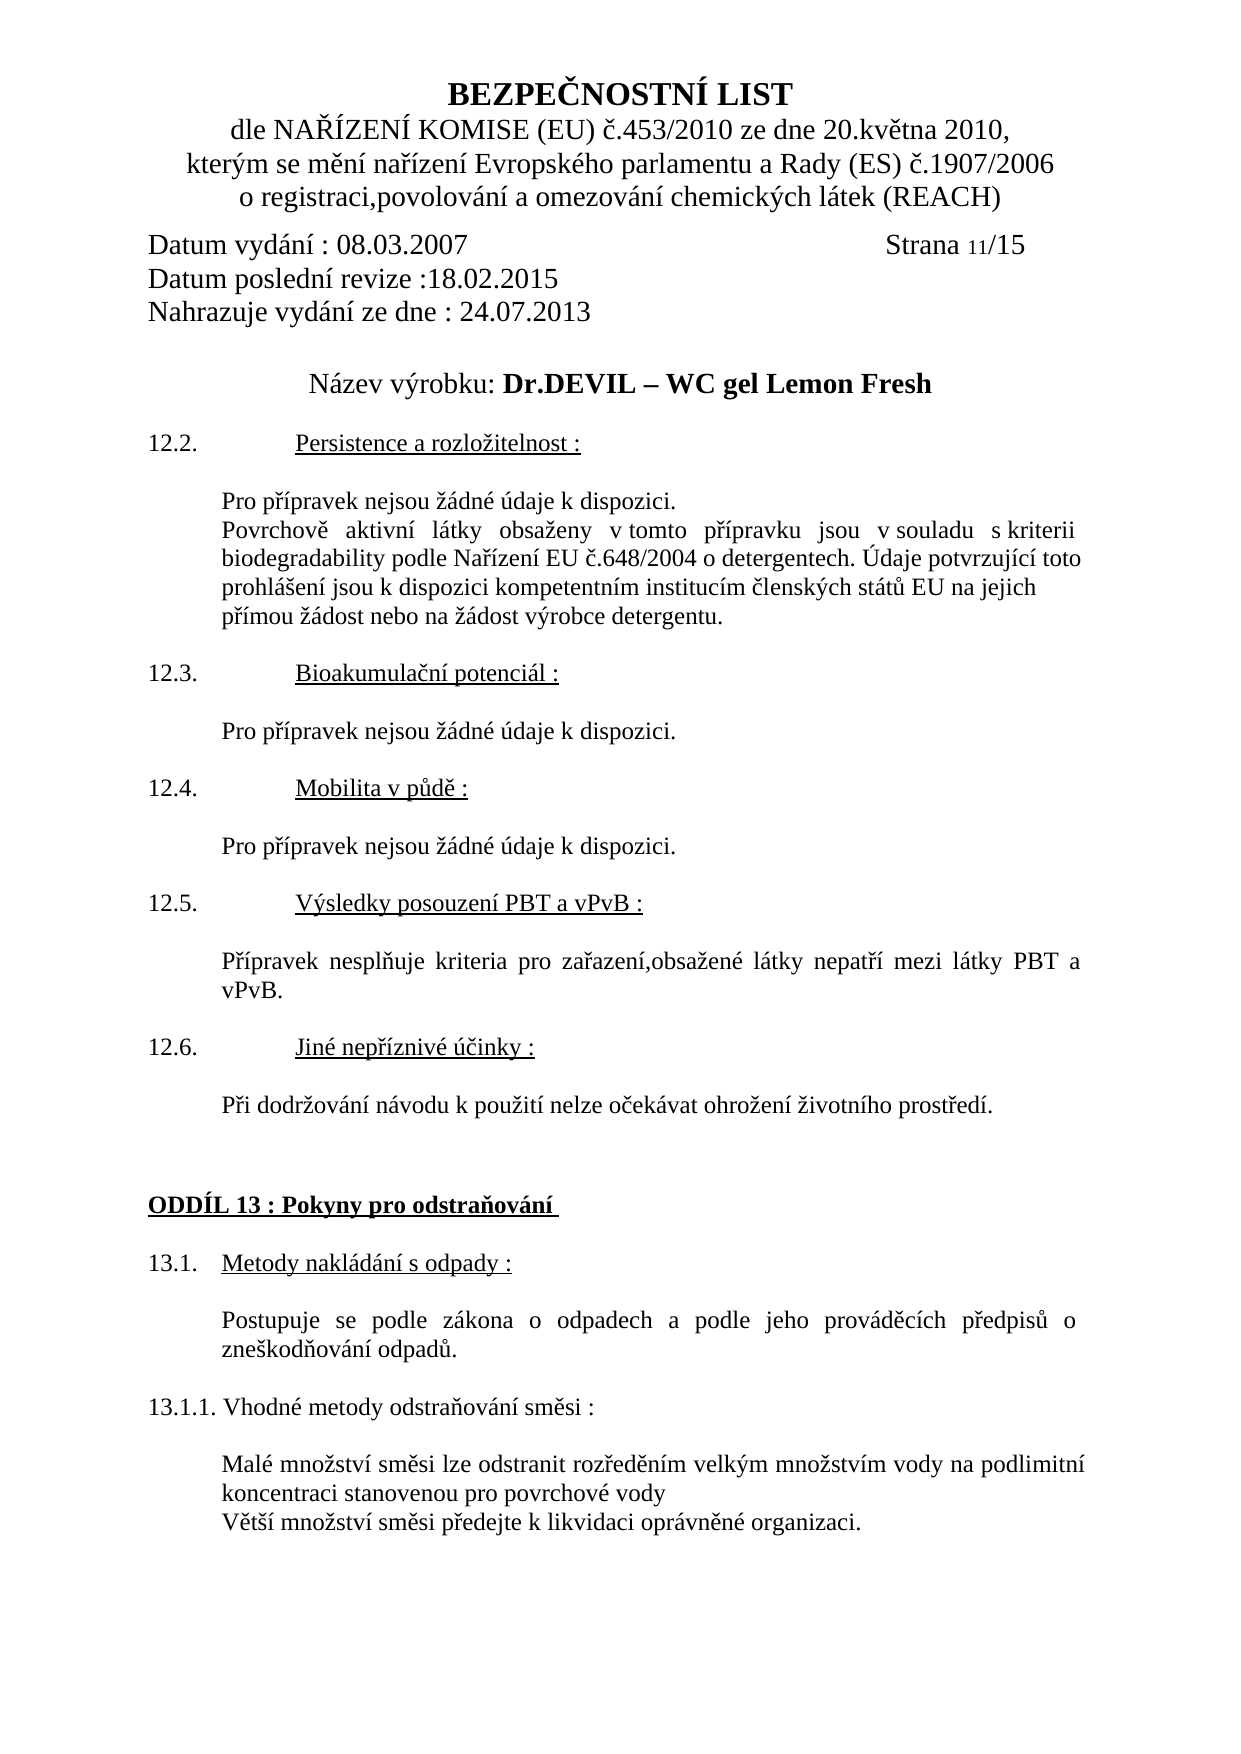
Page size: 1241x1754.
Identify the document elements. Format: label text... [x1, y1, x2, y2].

list Vhodné metody odstraňování směsi : [148, 1392, 1092, 1420]
list Bioakumulační potenciál : [148, 658, 1092, 687]
list Mobilita v půdě : [148, 773, 1092, 802]
text Pro přípravek nejsou žádné údaje k dispozici. [148, 716, 1092, 745]
text Větší množství směsi předejte k likvidaci oprávněné organizaci. [148, 1507, 1092, 1535]
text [204, 486, 1092, 515]
list Výsledky posouzení PBT a vPvB : [148, 888, 1092, 917]
text Přípravek nesplňuje kriteria pro zařazení,obsažené látky nepatří mezi látky PBT a vPvB. [148, 946, 1092, 1003]
text ODDÍL 13 : Pokyny pro odstraňování [148, 1190, 1092, 1219]
list Jiné nepříznivé účinky : [148, 1032, 1092, 1061]
text Povrchově aktivní látky obsaženy v tomto přípravku jsou v souladu s kriterii biodegradability podle Nařízení EU č.648/2004 o detergentech. Údaje potvrzující toto [204, 515, 1092, 572]
text Při dodržování návodu k použití nelze očekávat ohrožení životního prostředí. [148, 1090, 1092, 1118]
text Postupuje se podle zákona o odpadech a podle jeho prováděcích předpisů o zneškodňování odpadů. [148, 1305, 1092, 1363]
text Malé množství směsi lze odstranit rozředěním velkým množstvím vody na podlimitní koncentraci stanovenou pro povrchové vody [148, 1449, 1092, 1507]
list Persistence a rozložitelnost : [148, 428, 1092, 457]
list Metody nakládání s odpady : [148, 1248, 1092, 1277]
text prohlášení jsou k dispozici kompetentním institucím členských států EU na jejich [204, 572, 1092, 601]
text přímou žádost nebo na žádost výrobce detergentu. [204, 601, 1092, 630]
text Pro přípravek nejsou žádné údaje k dispozici. [148, 831, 1092, 860]
